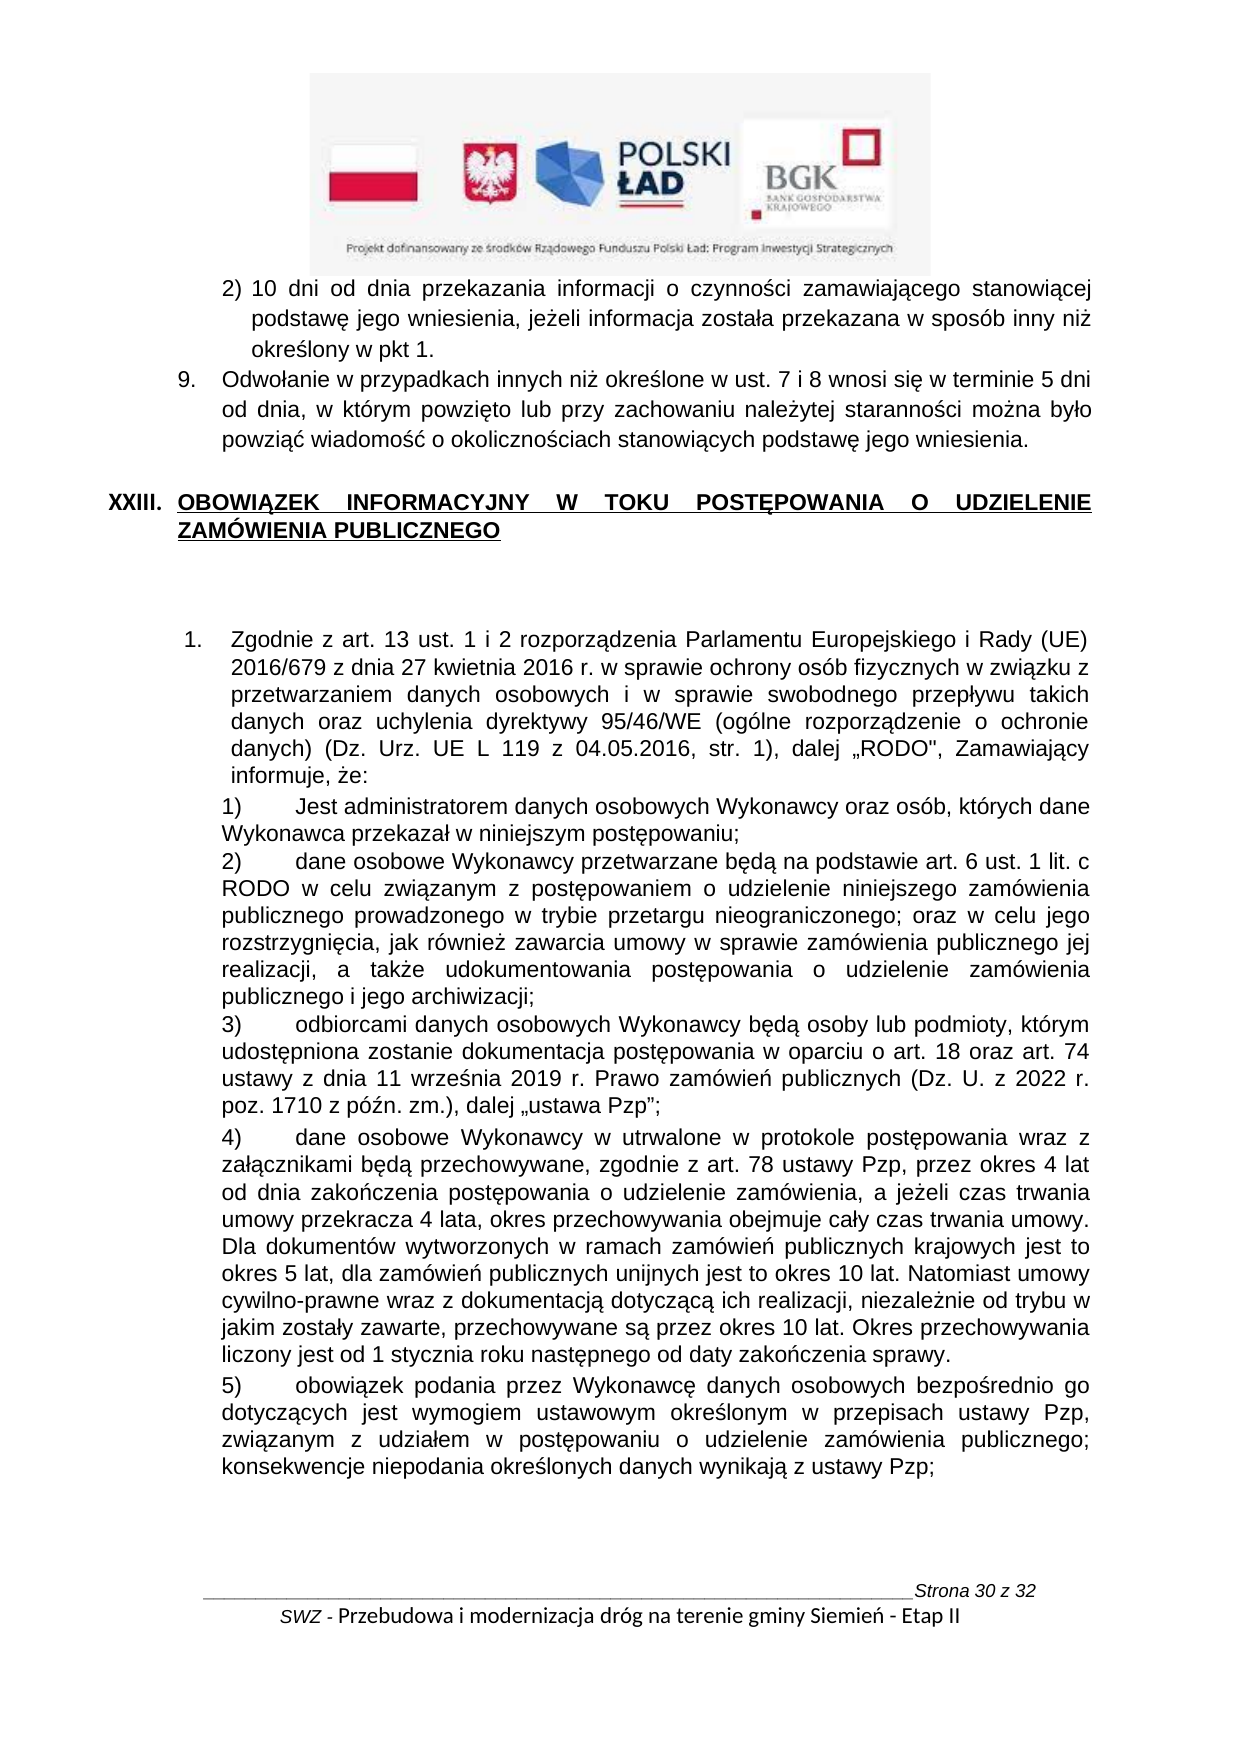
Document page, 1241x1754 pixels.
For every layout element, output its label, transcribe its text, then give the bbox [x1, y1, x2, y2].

list odbiorcami danych osobowych Wykonawcy będą osoby lub podmioty, którym udostępniona zostanie dokumentacja postępowania w oparciu o art. 18 oraz art. 74 ustawy z dnia 11 września 2019 r. Prawo zamówień publicznych (Dz. U. z 2022 r. poz. 1710 z późn. zm.), dalej „ustawa Pzp”; [221, 1011, 1091, 1118]
list OBOWIĄZEK INFORMACYJNY W TOKU POSTĘPOWANIA O UDZIELENIE ZAMÓWIENIA PUBLICZNEGO [162, 487, 1092, 543]
list Jest administratorem danych osobowych Wykonawcy oraz osób, których dane Wykonawca przekazał w niniejszym postępowaniu; [221, 793, 1091, 847]
picture [309, 73, 931, 276]
list 10 dni od dnia przekazania informacji o czynności zamawiającego stanowiącej podstawę jego wniesienia, jeżeli informacja została przekazana w sposób inny niż określony w pkt 1. [222, 275, 1092, 362]
list Zgodnie z art. 13 ust. 1 i 2 rozporządzenia Parlamentu Europejskiego i Rady (UE) 2016/679 z dnia 27 kwietnia 2016 r. w sprawie ochrony osób fizycznych w związku z przetwarzaniem danych osobowych i w sprawie swobodnego przepływu takich danych oraz uchylenia dyrektywy 95/46/WE (ogólne rozporządzenie o ochronie danych) (Dz. Urz. UE L 119 z 04.05.2016, str. 1), dalej „RODO", Zamawiający informuje, że: [193, 626, 1089, 788]
list dane osobowe Wykonawcy przetwarzane będą na podstawie art. 6 ust. 1 lit. c RODO w celu związanym z postępowaniem o udzielenie niniejszego zamówienia publicznego prowadzonego w trybie przetargu nieograniczonego; oraz w celu jego rozstrzygnięcia, jak również zawarcia umowy w sprawie zamówienia publicznego jej realizacji, a także udokumentowania postępowania o udzielenie zamówienia publicznego i jego archiwizacji; [221, 848, 1091, 1010]
list Odwołanie w przypadkach innych niż określone w ust. 7 i 8 wnosi się w terminie 5 dni od dnia, w którym powzięto lub przy zachowaniu należytej staranności można było powziąć wiadomość o okolicznościach stanowiących podstawę jego wniesienia. [177, 366, 1092, 452]
list obowiązek podania przez Wykonawcę danych osobowych bezpośrednio go dotyczących jest wymogiem ustawowym określonym w przepisach ustawy Pzp, związanym z udziałem w postępowaniu o udzielenie zamówienia publicznego; konsekwencje niepodania określonych danych wynikają z ustawy Pzp; [221, 1372, 1091, 1479]
list dane osobowe Wykonawcy w utrwalone w protokole postępowania wraz z załącznikami będą przechowywane, zgodnie z art. 78 ustawy Pzp, przez okres 4 lat od dnia zakończenia postępowania o udzielenie zamówienia, a jeżeli czas trwania umowy przekracza 4 lata, okres przechowywania obejmuje cały czas trwania umowy. Dla dokumentów wytworzonych w ramach zamówień publicznych krajowych jest to okres 5 lat, dla zamówień publicznych unijnych jest to okres 10 lat. Natomiast umowy cywilno-prawne wraz z dokumentacją dotyczącą ich realizacji, niezależnie od trybu w jakim zostały zawarte, przechowywane są przez okres 10 lat. Okres przechowywania liczony jest od 1 stycznia roku następnego od daty zakończenia sprawy. [221, 1124, 1091, 1367]
